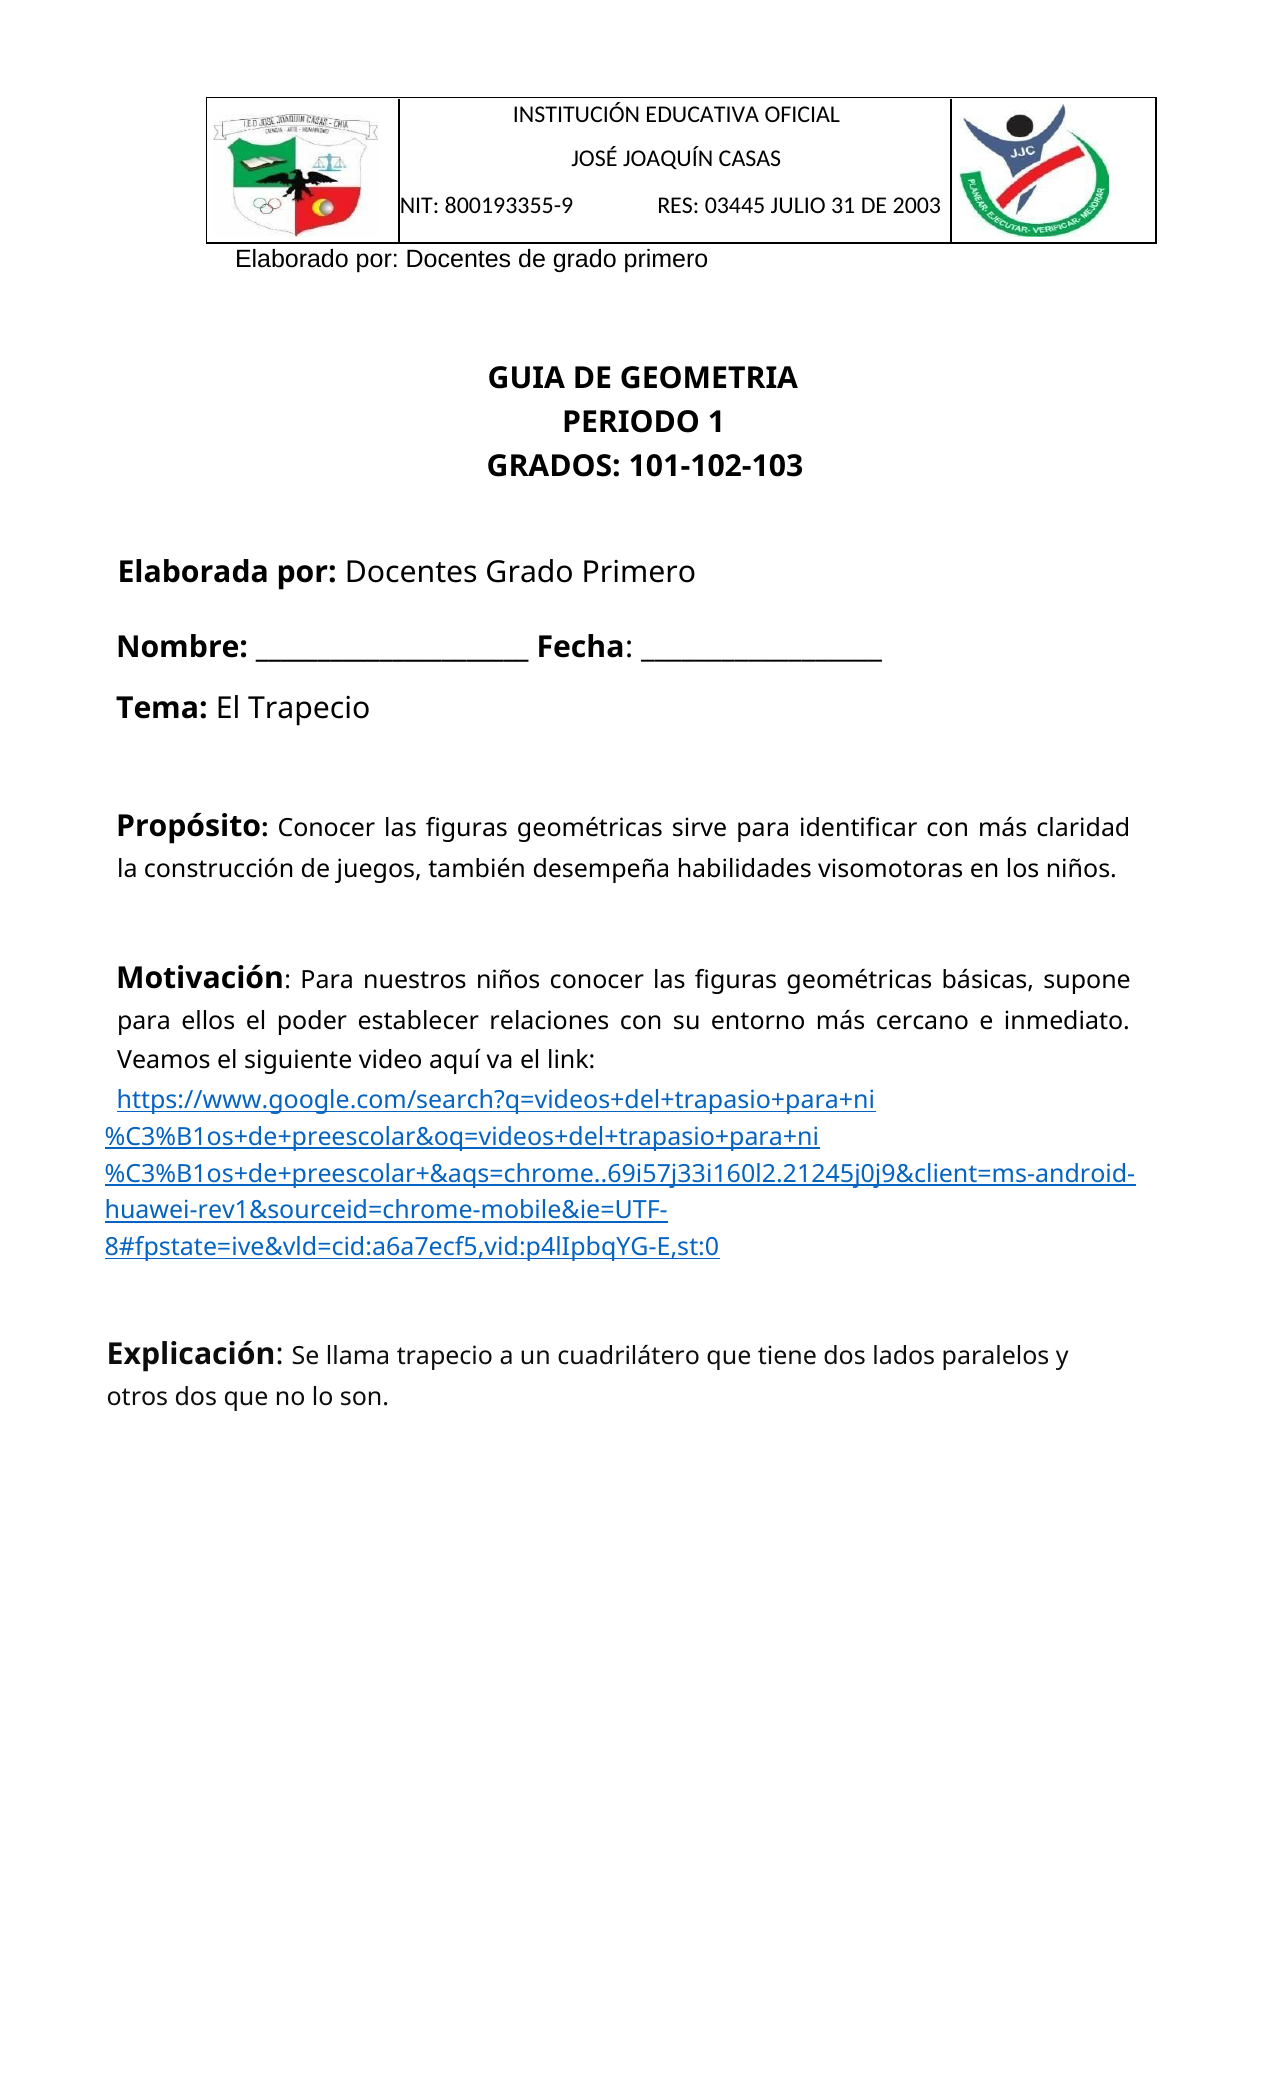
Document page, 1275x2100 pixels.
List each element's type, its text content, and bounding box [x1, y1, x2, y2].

text PERIODO 1 [153, 400, 1133, 441]
table_header INSTITUCIÓN EDUCATIVA OFICIAL JOSÉ JOAQUÍN CASAS NIT: 800193355-9 RES: 03445 JULIO 31 DE 2003 [400, 98, 951, 242]
picture [213, 114, 378, 237]
text Nombre: ______________________ Fecha: __________________ [116, 625, 1136, 667]
text Propósito: Conocer las figuras geométricas sirve para identificar con más claridad la construcción de juegos, también desempeña habilidades visomotoras en los niños. [116, 804, 1132, 884]
text Elaborada por: Docentes Grado Primero [106, 550, 1136, 591]
text Explicación: Se llama trapecio a un cuadrilátero que tiene dos lados paralelos y otros dos que no lo son. [106, 1332, 1136, 1412]
picture [959, 103, 1110, 237]
text GRADOS: 101-102-103 [153, 444, 1136, 486]
table_header [207, 98, 399, 242]
text Elaborado por: Docentes de grado primero [235, 244, 1136, 273]
text Motivación: Para nuestros niños conocer las figuras geométricas básicas, supone para ellos el poder establecer relaciones con su entorno más cercano e inmediato. Veamos el siguiente video aquí va el link: [116, 956, 1132, 1076]
text Tema: El Trapecio [116, 686, 1136, 727]
table_header [952, 98, 1155, 242]
text GUIA DE GEOMETRIA [153, 356, 1132, 397]
text https://www.google.com/search?q=videos+del+trapasio+para+ni%C3%B1os+de+preescolar&oq=videos+del+trapasio+para+ni%C3%B1os+de+preescolar+&aqs=chrome..69i57j33i160l2.21245j0j9&client=ms-android-huawei-rev1&sourceid=chrome-mobile&ie=UTF-8#fpstate=ive&vld=cid:a6a7ecf5,vid:p4lIpbqYG-E,st:0 [103, 1082, 1136, 1263]
